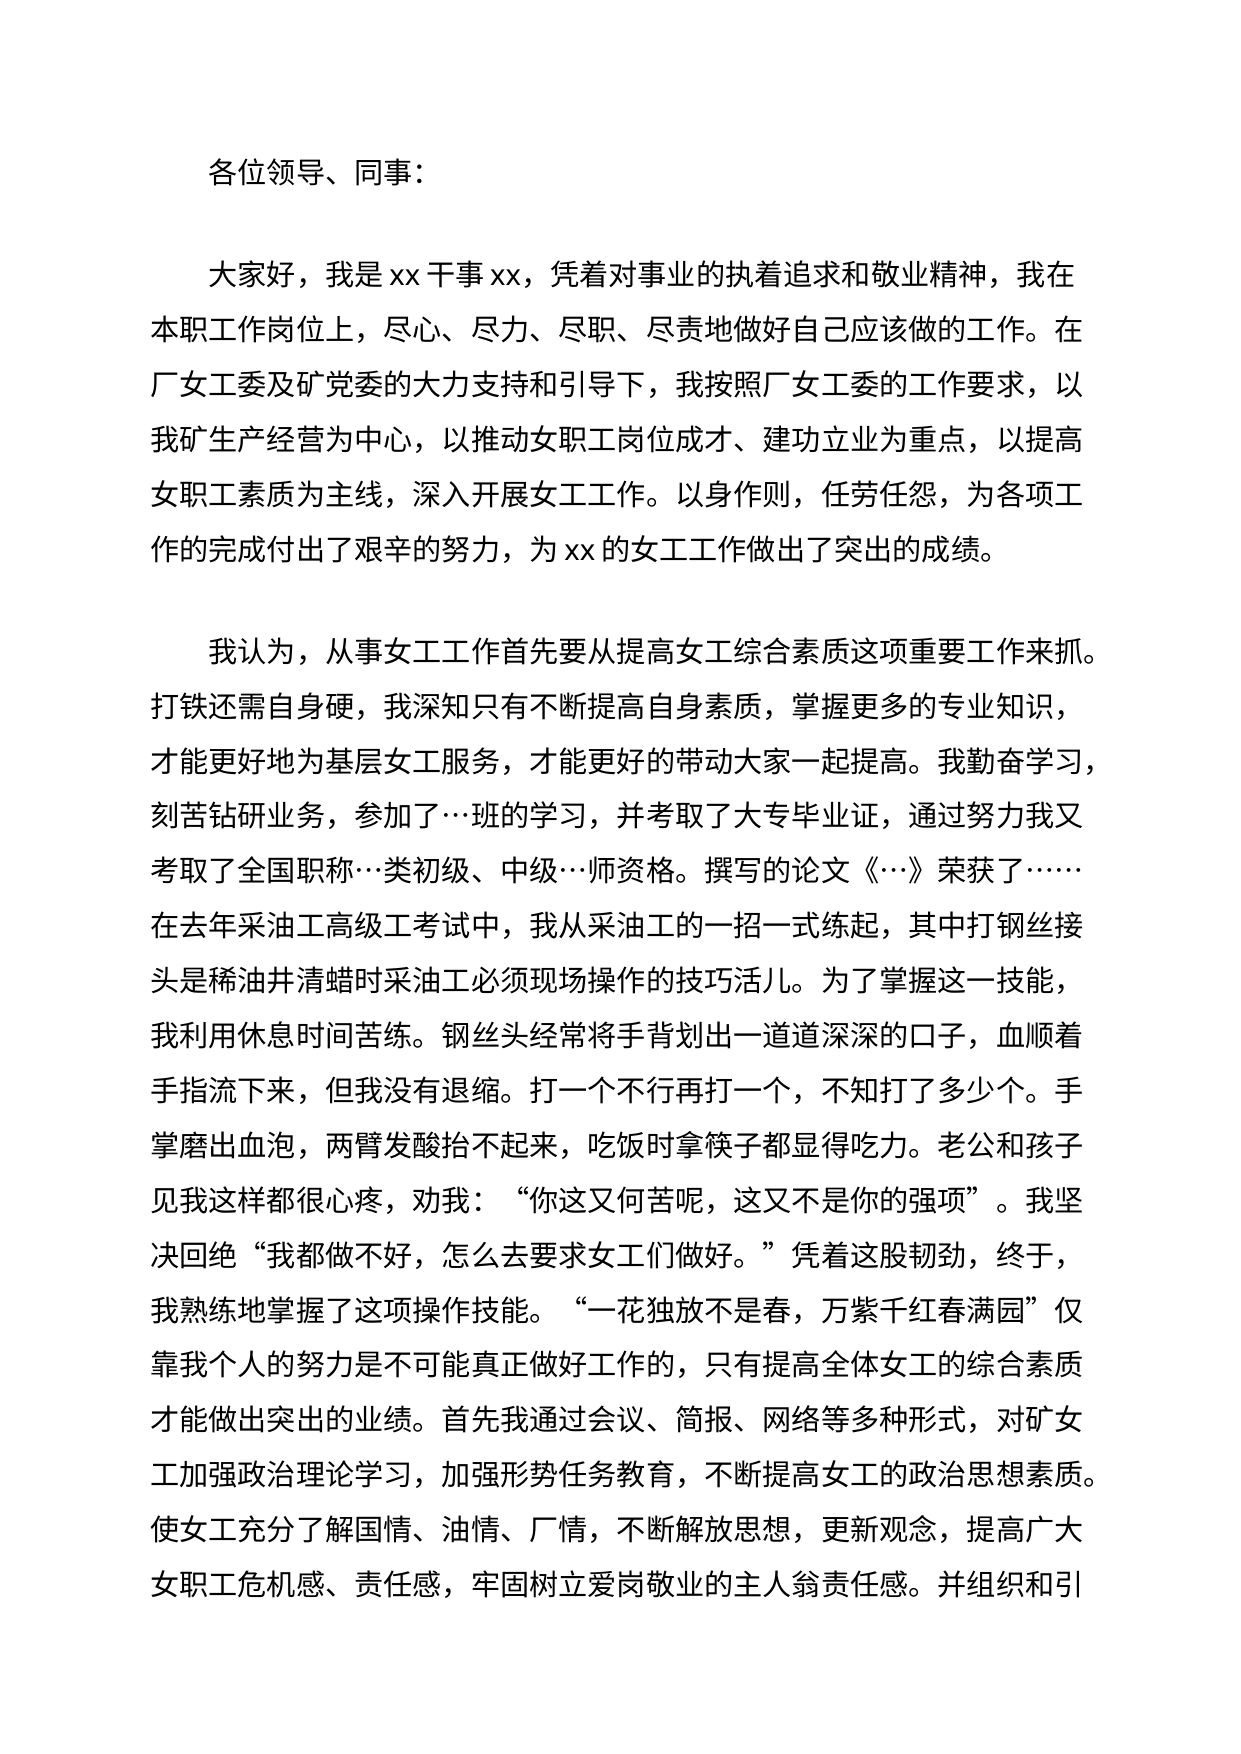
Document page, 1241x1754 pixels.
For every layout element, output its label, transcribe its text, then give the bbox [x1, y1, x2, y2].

text 大家好，我是xx干事xx，凭着对事业的执着追求和敬业精神，我在本职工作岗位上，尽心、尽力、尽职、尽责地做好自己应该做的工作。在厂女工委及矿党委的大力支持和引导下，我按照厂女工委的工作要求，以我矿生产经营为中心，以推动女职工岗位成才、建功立业为重点，以提高女职工素质为主线，深入开展女工工作。以身作则，任劳任怨，为各项工作的完成付出了艰辛的努力，为xx的女工工作做出了突出的成绩。 [150, 252, 1090, 569]
text 各位领导、同事： [150, 150, 1090, 192]
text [150, 628, 1090, 1604]
